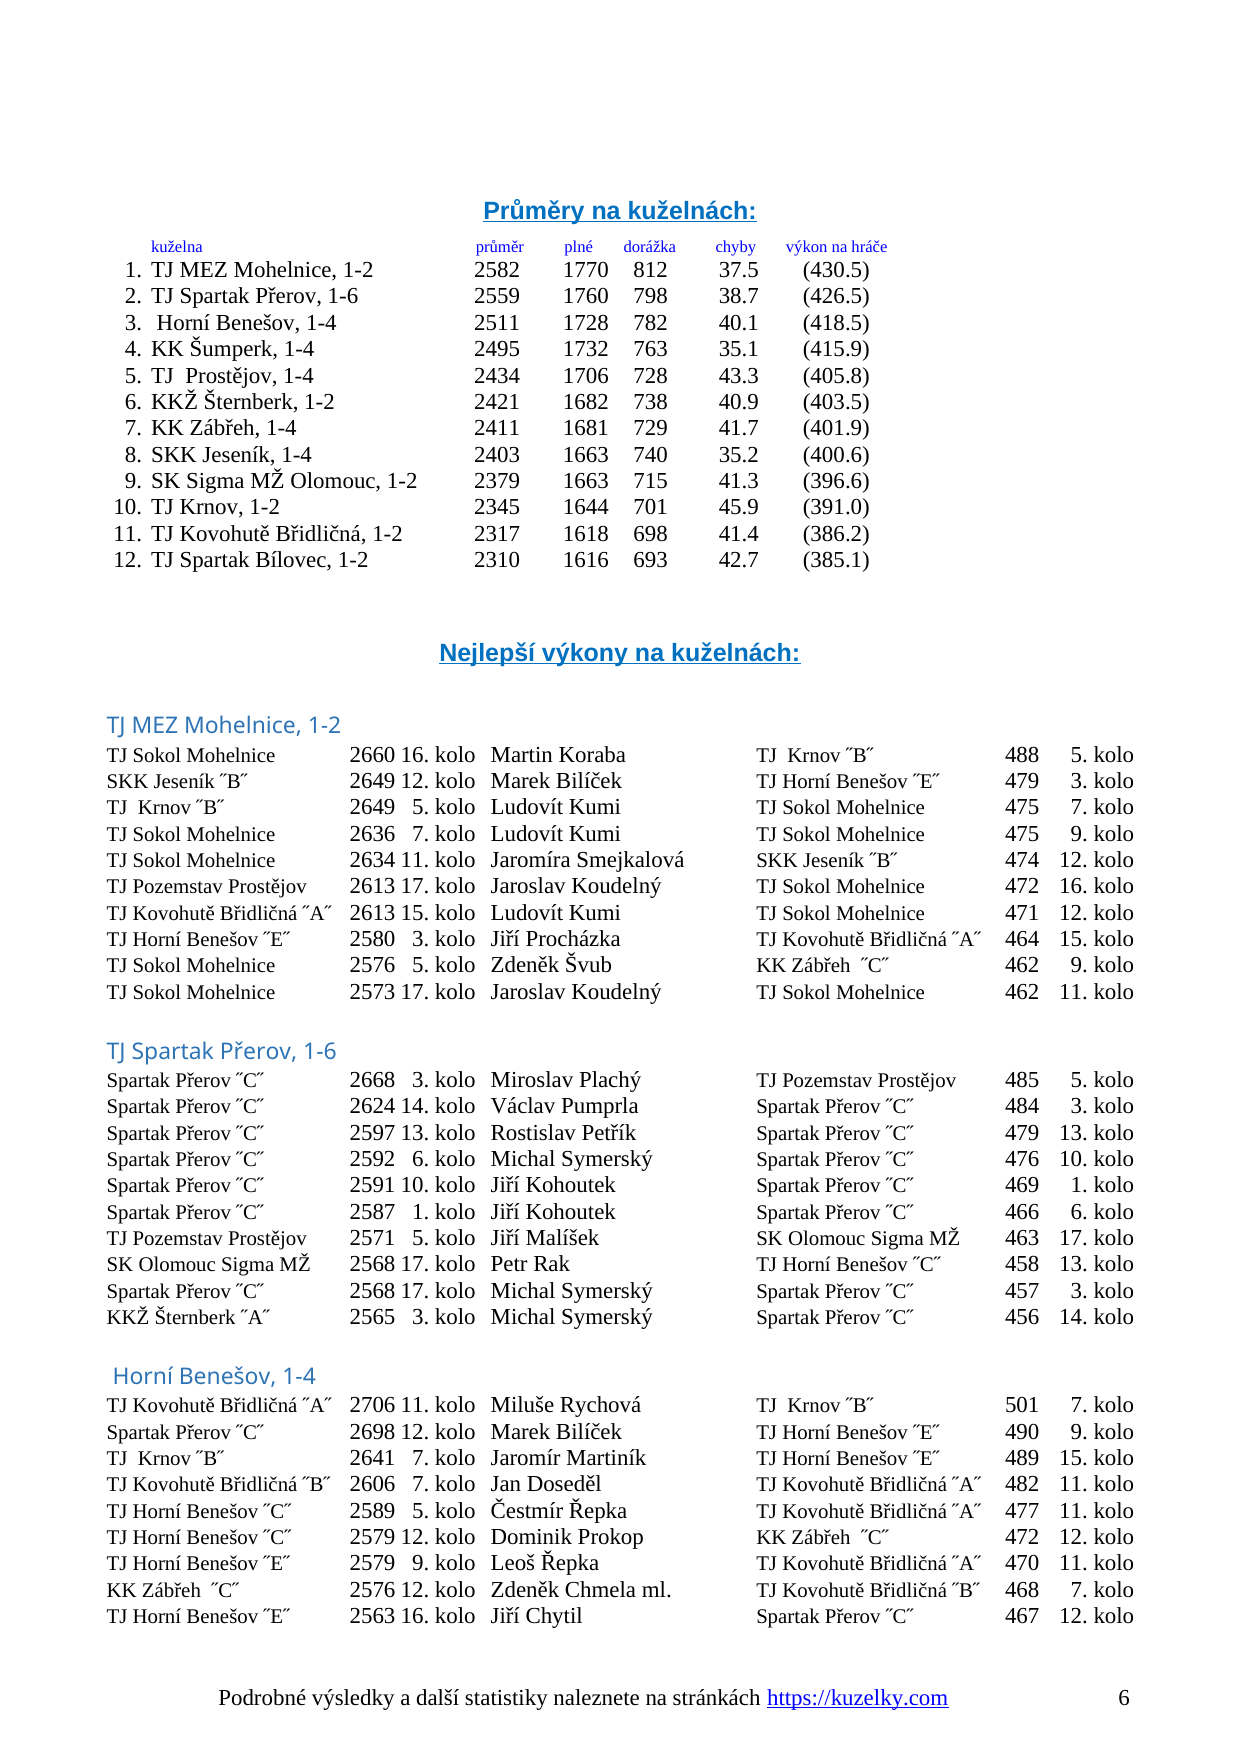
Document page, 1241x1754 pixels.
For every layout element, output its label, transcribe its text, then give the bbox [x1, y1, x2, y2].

text TJ Pozemstav Prostějov 2571 5. kolo Jiří Malíšek SK Olomouc Sigma MŽ 463 17. kolo [106, 1224, 1134, 1251]
text Spartak Přerov ˝C˝ 2597 13. kolo Rostislav Petřík Spartak Přerov ˝C˝ 479 13. kolo [106, 1119, 1134, 1145]
text 11. TJ Kovohutě Břidličná, 1-2 2317 1618 698 41.4 (386.2) [106, 520, 1134, 546]
text 10. TJ Krnov, 1-2 2345 1644 701 45.9 (391.0) [106, 493, 1134, 520]
text Spartak Přerov ˝C˝ 2592 6. kolo Michal Symerský Spartak Přerov ˝C˝ 476 10. kolo [106, 1145, 1134, 1171]
text TJ Horní Benešov ˝C˝ 2589 5. kolo Čestmír Řepka TJ Kovohutě Břidličná ˝A˝ 477 11. kolo [106, 1497, 1134, 1523]
subtitle TJ Spartak Přerov, 1-6 [106, 1035, 1134, 1066]
text 3. Horní Benešov, 1-4 2511 1728 782 40.1 (418.5) [106, 309, 1134, 335]
text 1. TJ MEZ Mohelnice, 1-2 2582 1770 812 37.5 (430.5) [106, 256, 1134, 283]
text Spartak Přerov ˝C˝ 2587 1. kolo Jiří Kohoutek Spartak Přerov ˝C˝ 466 6. kolo [106, 1198, 1134, 1224]
text kuželna průměr plné dorážka chyby výkon na hráče [106, 237, 1134, 256]
text 4. KK Šumperk, 1-4 2495 1732 763 35.1 (415.9) [106, 335, 1134, 362]
subtitle TJ MEZ Mohelnice, 1-2 [106, 709, 1134, 741]
text 6. KKŽ Šternberk, 1-2 2421 1682 738 40.9 (403.5) [106, 388, 1134, 414]
text 12. TJ Spartak Bílovec, 1-2 2310 1616 693 42.7 (385.1) [106, 546, 1134, 572]
text SK Olomouc Sigma MŽ 2568 17. kolo Petr Rak TJ Horní Benešov ˝C˝ 458 13. kolo [106, 1251, 1134, 1277]
text Spartak Přerov ˝C˝ 2668 3. kolo Miroslav Plachý TJ Pozemstav Prostějov 485 5. kolo [106, 1066, 1134, 1092]
text Nejlepší výkony na kuželnách: [94, 638, 1145, 666]
text TJ Kovohutě Břidličná ˝B˝ 2606 7. kolo Jan Doseděl TJ Kovohutě Břidličná ˝A˝ 482 11. kolo [106, 1470, 1134, 1497]
text Spartak Přerov ˝C˝ 2591 10. kolo Jiří Kohoutek Spartak Přerov ˝C˝ 469 1. kolo [106, 1171, 1134, 1198]
text Spartak Přerov ˝C˝ 2698 12. kolo Marek Bilíček TJ Horní Benešov ˝E˝ 490 9. kolo [106, 1418, 1134, 1444]
text Průměry na kuželnách: [94, 196, 1145, 224]
text TJ Sokol Mohelnice 2576 5. kolo Zdeněk Švub KK Zábřeh ˝C˝ 462 9. kolo [106, 952, 1134, 978]
text TJ Krnov ˝B˝ 2649 5. kolo Ludovít Kumi TJ Sokol Mohelnice 475 7. kolo [106, 793, 1134, 820]
text TJ Kovohutě Břidličná ˝A˝ 2706 11. kolo Miluše Rychová TJ Krnov ˝B˝ 501 7. kolo [106, 1391, 1134, 1418]
text TJ Krnov ˝B˝ 2641 7. kolo Jaromír Martiník TJ Horní Benešov ˝E˝ 489 15. kolo [106, 1444, 1134, 1470]
text 2. TJ Spartak Přerov, 1-6 2559 1760 798 38.7 (426.5) [106, 283, 1134, 309]
text TJ Horní Benešov ˝E˝ 2563 16. kolo Jiří Chytil Spartak Přerov ˝C˝ 467 12. kolo [106, 1602, 1134, 1628]
text TJ Sokol Mohelnice 2634 11. kolo Jaromíra Smejkalová SKK Jeseník ˝B˝ 474 12. kolo [106, 846, 1134, 872]
text 7. KK Zábřeh, 1-4 2411 1681 729 41.7 (401.9) [106, 414, 1134, 441]
text 9. SK Sigma MŽ Olomouc, 1-2 2379 1663 715 41.3 (396.6) [106, 467, 1134, 493]
text TJ Sokol Mohelnice 2636 7. kolo Ludovít Kumi TJ Sokol Mohelnice 475 9. kolo [106, 820, 1134, 846]
text SKK Jeseník ˝B˝ 2649 12. kolo Marek Bilíček TJ Horní Benešov ˝E˝ 479 3. kolo [106, 767, 1134, 793]
text KKŽ Šternberk ˝A˝ 2565 3. kolo Michal Symerský Spartak Přerov ˝C˝ 456 14. kolo [106, 1303, 1134, 1329]
text Spartak Přerov ˝C˝ 2568 17. kolo Michal Symerský Spartak Přerov ˝C˝ 457 3. kolo [106, 1277, 1134, 1303]
text TJ Horní Benešov ˝E˝ 2580 3. kolo Jiří Procházka TJ Kovohutě Břidličná ˝A˝ 464 15. kolo [106, 925, 1134, 952]
text TJ Horní Benešov ˝E˝ 2579 9. kolo Leoš Řepka TJ Kovohutě Břidličná ˝A˝ 470 11. kolo [106, 1549, 1134, 1576]
text TJ Sokol Mohelnice 2660 16. kolo Martin Koraba TJ Krnov ˝B˝ 488 5. kolo [106, 741, 1134, 767]
text 8. SKK Jeseník, 1-4 2403 1663 740 35.2 (400.6) [106, 441, 1134, 467]
text Spartak Přerov ˝C˝ 2624 14. kolo Václav Pumprla Spartak Přerov ˝C˝ 484 3. kolo [106, 1092, 1134, 1119]
text TJ Horní Benešov ˝C˝ 2579 12. kolo Dominik Prokop KK Zábřeh ˝C˝ 472 12. kolo [106, 1523, 1134, 1549]
subtitle Horní Benešov, 1-4 [106, 1360, 1134, 1391]
text TJ Pozemstav Prostějov 2613 17. kolo Jaroslav Koudelný TJ Sokol Mohelnice 472 16. kolo [106, 872, 1134, 899]
text TJ Kovohutě Břidličná ˝A˝ 2613 15. kolo Ludovít Kumi TJ Sokol Mohelnice 471 12. kolo [106, 899, 1134, 925]
text 5. TJ Prostějov, 1-4 2434 1706 728 43.3 (405.8) [106, 362, 1134, 388]
text TJ Sokol Mohelnice 2573 17. kolo Jaroslav Koudelný TJ Sokol Mohelnice 462 11. kolo [106, 978, 1134, 1004]
text KK Zábřeh ˝C˝ 2576 12. kolo Zdeněk Chmela ml. TJ Kovohutě Břidličná ˝B˝ 468 7. kolo [106, 1576, 1134, 1602]
